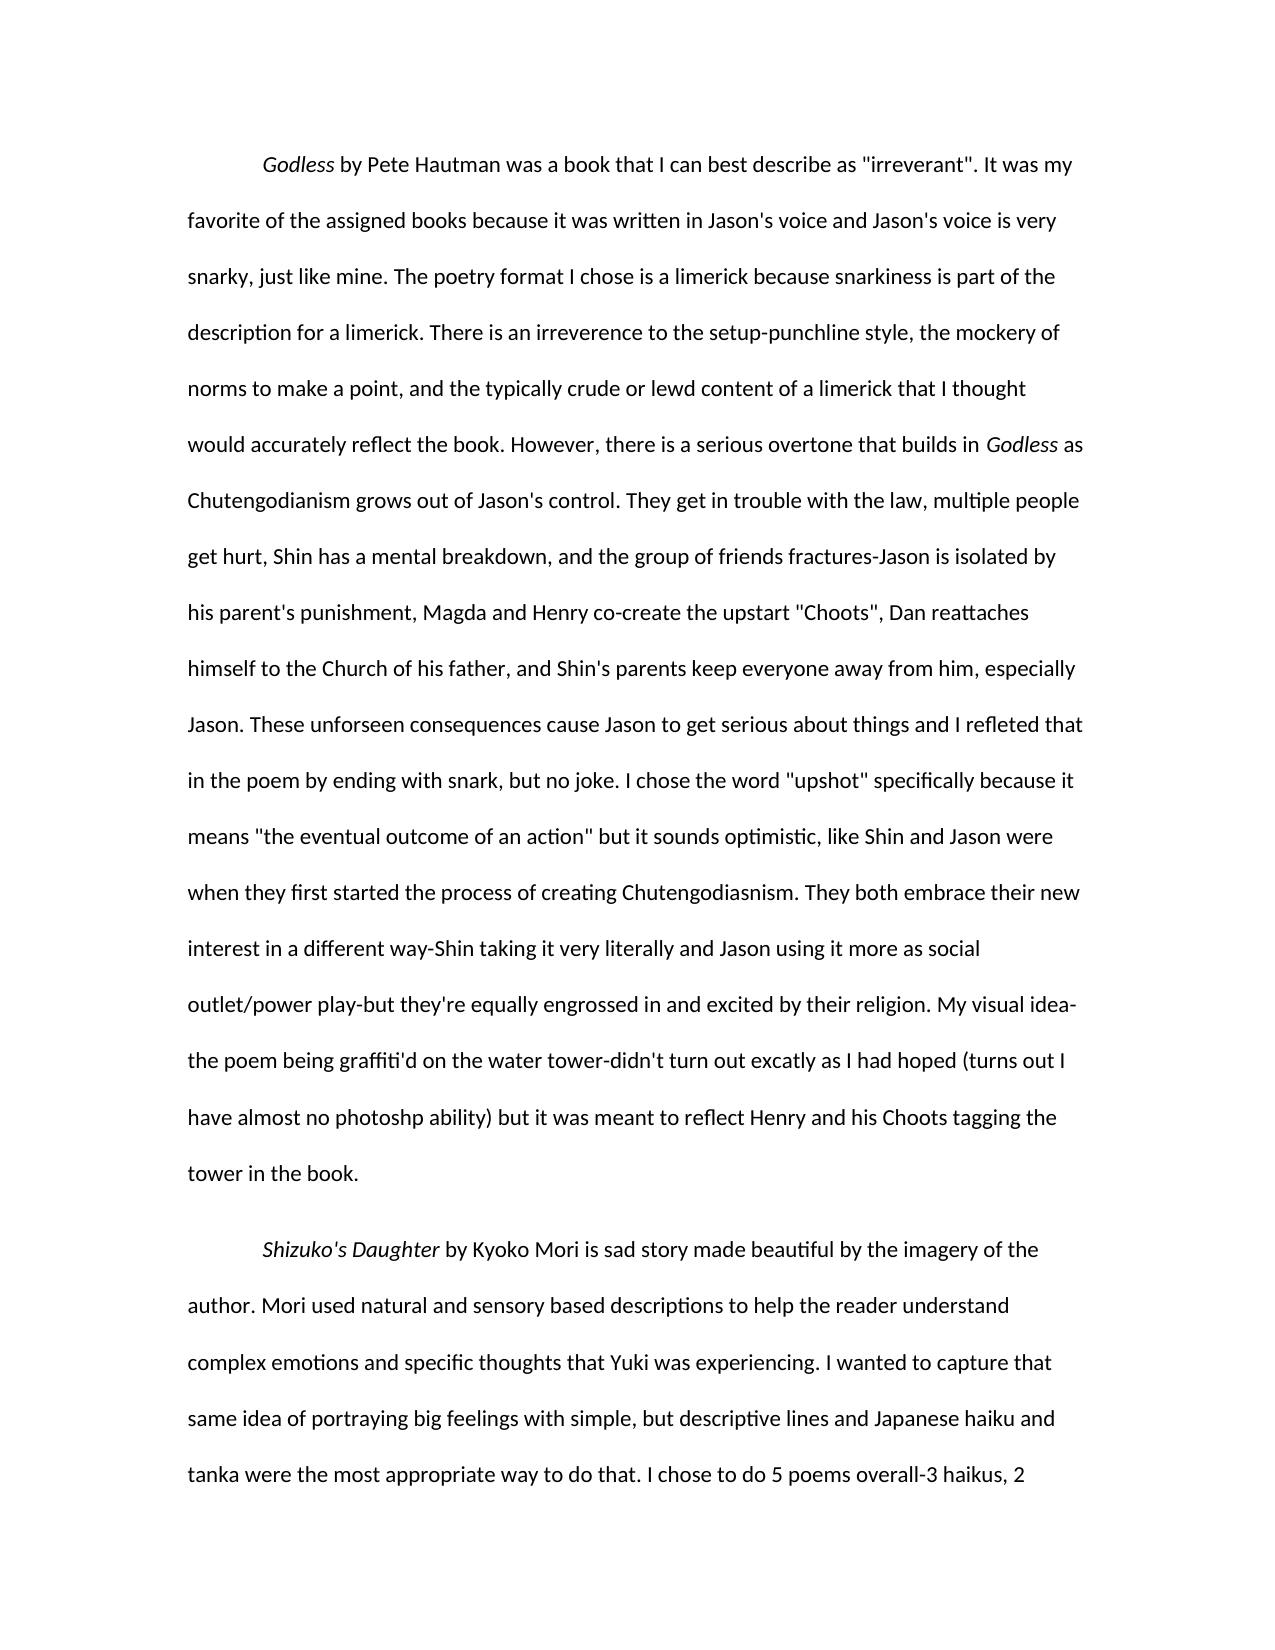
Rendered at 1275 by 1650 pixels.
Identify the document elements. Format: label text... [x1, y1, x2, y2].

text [187, 1236, 1087, 1488]
text Godless by Pete Hautman was a book that I can best describe as "irreverant". It was my favorite of the assigned books because it was written in Jason's voice and Jason's voice is very snarky, just like mine. The poetry format I chose is a limerick because snarkiness is part of the description for a limerick. There is an irreverence to the setup-punchline style, the mockery of norms to make a point, and the typically crude or lewd content of a limerick that I thought would accurately reflect the book. However, there is a serious overtone that builds in Godless as Chutengodianism grows out of Jason's control. They get in trouble with the law, multiple people get hurt, Shin has a mental breakdown, and the group of friends fractures-Jason is isolated by his parent's punishment, Magda and Henry co-create the upstart "Choots", Dan reattaches himself to the Church of his father, and Shin's parents keep everyone away from him, especially Jason. These unforseen consequences cause Jason to get serious about things and I refleted that in the poem by ending with snark, but no joke. I chose the word "upshot" specifically because it means "the eventual outcome of an action" but it sounds optimistic, like Shin and Jason were when they first started the process of creating Chutengodiasnism. They both embrace their new interest in a different way-Shin taking it very literally and Jason using it more as social outlet/power play-but they're equally engrossed in and excited by their religion. My visual idea-the poem being graffiti'd on the water tower-didn't turn out excatly as I had hoped (turns out I have almost no photoshp ability) but it was meant to reflect Henry and his Choots tagging the tower in the book. [187, 150, 1087, 1187]
